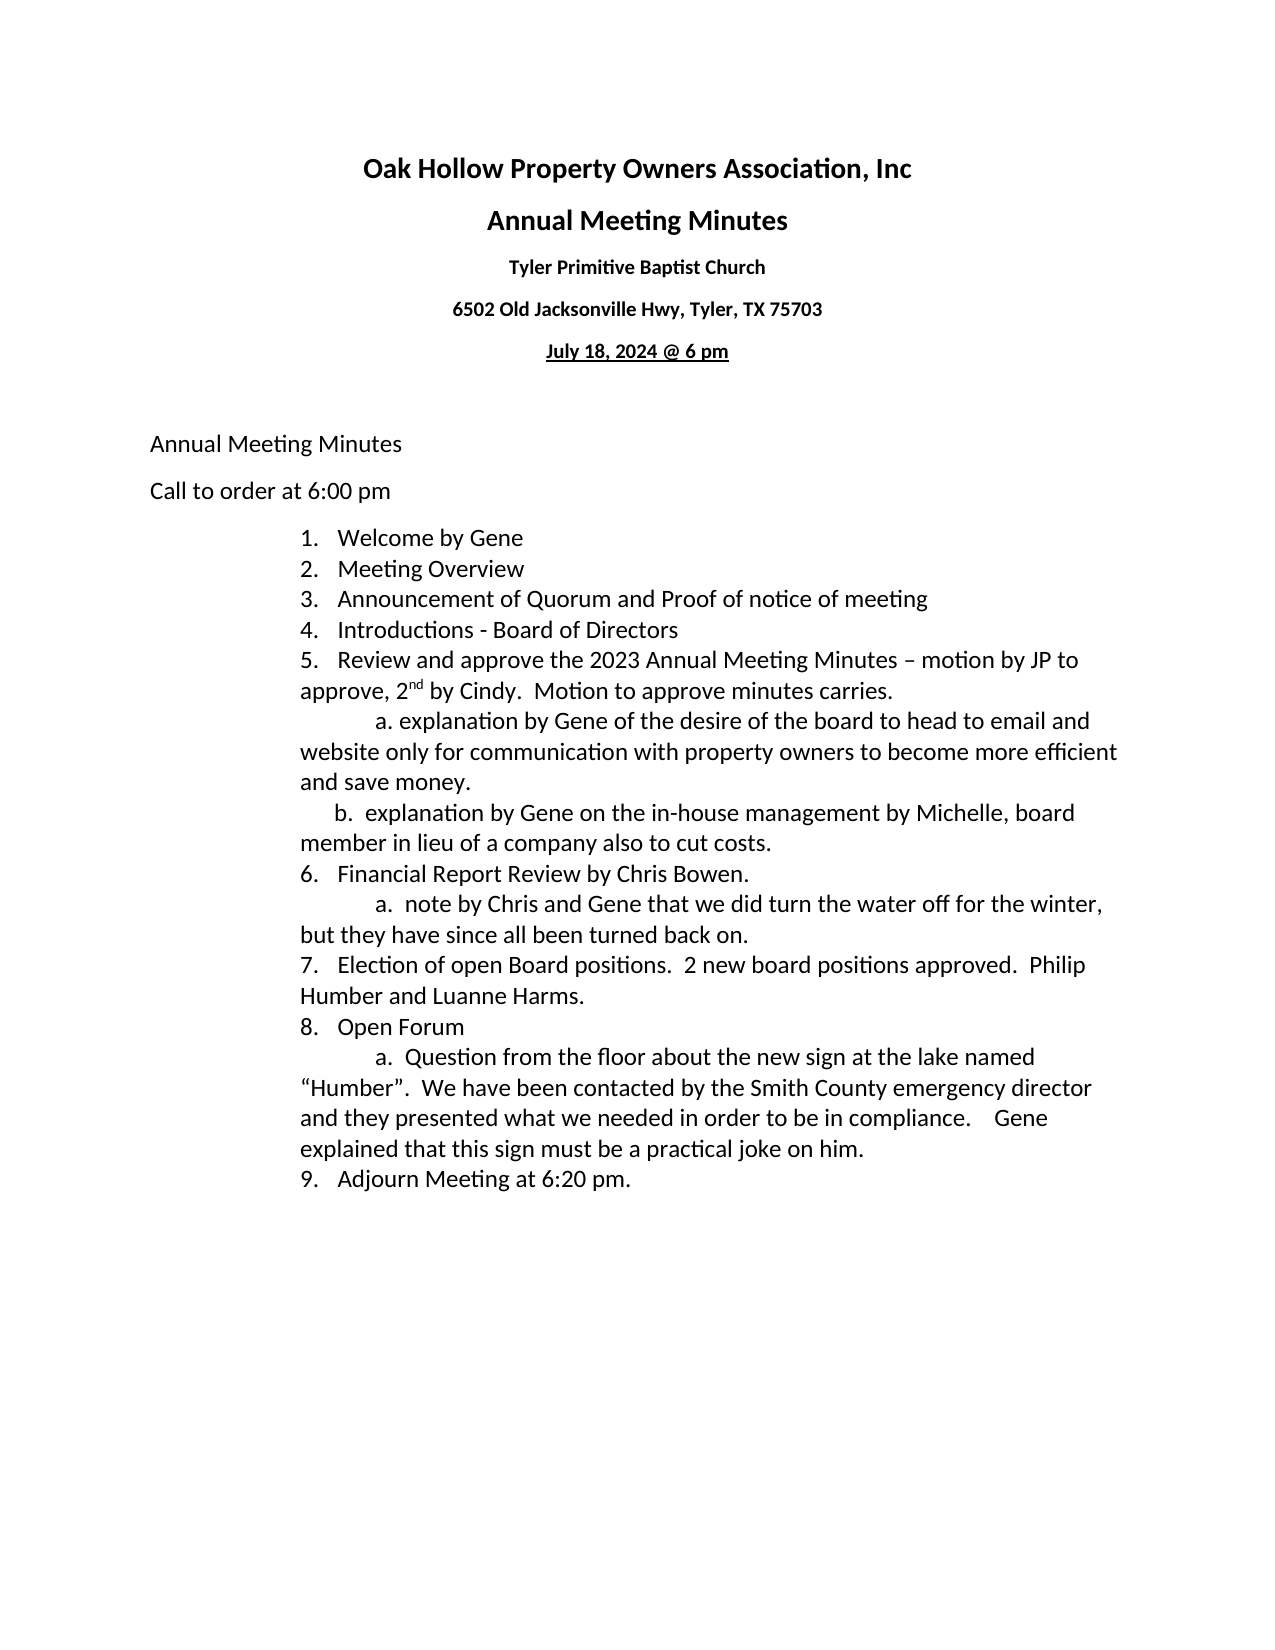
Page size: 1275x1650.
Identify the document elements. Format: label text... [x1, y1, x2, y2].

text 4. Introductions - Board of Directors [300, 614, 1125, 644]
text 2. Meeting Overview [300, 553, 1125, 583]
text a. note by Chris and Gene that we did turn the water off for the winter, but they have since all been turned back on. [300, 889, 1125, 950]
text 9. Adjourn Meeting at 6:20 pm. [300, 1163, 1125, 1194]
text a. explanation by Gene of the desire of the board to head to email and website only for communication with property owners to become more efficient and save money. [300, 706, 1125, 797]
text Call to order at 6:00 pm [150, 475, 1125, 506]
text Oak Hollow Property Owners Association, Inc [150, 150, 1125, 186]
text Tyler Primitive Baptist Church [150, 254, 1125, 280]
text 7. Election of open Board positions. 2 new board positions approved. Philip Humber and Luanne Harms. [300, 950, 1125, 1011]
text 8. Open Forum [300, 1011, 1125, 1041]
text Annual Meeting Minutes [150, 202, 1125, 238]
text 1. Welcome by Gene [300, 522, 1125, 553]
text b. explanation by Gene on the in-house management by Michelle, board member in lieu of a company also to cut costs. [300, 797, 1125, 858]
text 3. Announcement of Quorum and Proof of notice of meeting [300, 583, 1125, 614]
text 6. Financial Report Review by Chris Bowen. [300, 858, 1125, 889]
text 6502 Old Jacksonville Hwy, Tyler, TX 75703 [150, 297, 1125, 322]
text Annual Meeting Minutes [150, 428, 1125, 458]
text 5. Review and approve the 2023 Annual Meeting Minutes – motion by JP to approve, 2nd by Cindy. Motion to approve minutes carries. [300, 644, 1125, 706]
text July 18, 2024 @ 6 pm [150, 339, 1125, 364]
text a. Question from the floor about the new sign at the lake named “Humber”. We have been contacted by the Smith County emergency director and they presented what we needed in order to be in compliance. Gene explained that this sign must be a practical joke on him. [300, 1041, 1125, 1163]
